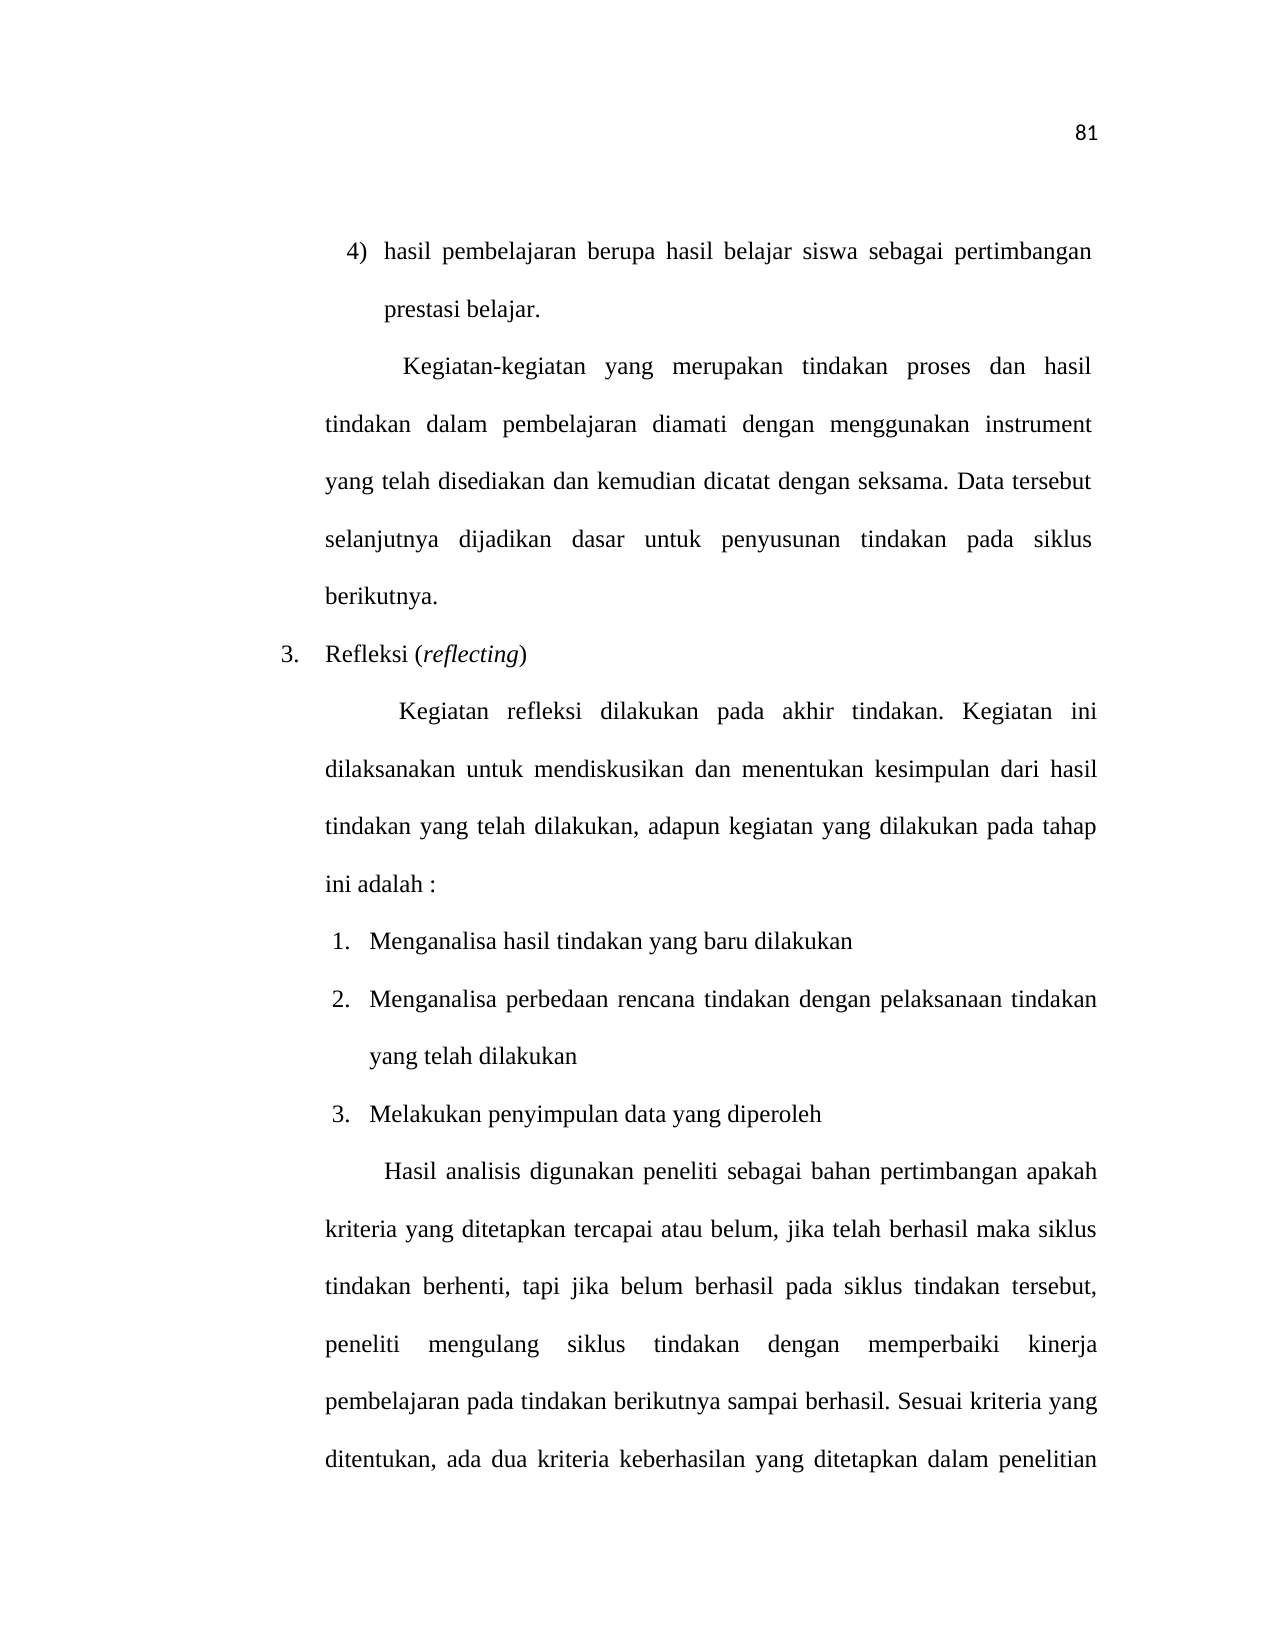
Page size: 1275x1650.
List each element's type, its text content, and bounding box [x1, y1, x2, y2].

list Menganalisa perbedaan rencana tindakan dengan pelaksanaan tindakan yang telah dilakukan [332, 984, 1098, 1070]
list hasil pembelajaran berupa hasil belajar siswa sebagai pertimbangan prestasi belajar. [346, 236, 1092, 322]
list Menganalisa hasil tindakan yang baru dilakukan [332, 926, 1098, 955]
list Refleksi (reflecting) [281, 639, 1098, 667]
text Kegiatan refleksi dilakukan pada akhir tindakan. Kegiatan ini dilaksanakan untuk mendiskusikan dan menentukan kesimpulan dari hasil tindakan yang telah dilakukan, adapun kegiatan yang dilakukan pada tahap ini adalah : [325, 696, 1098, 897]
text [325, 1156, 1098, 1472]
list Melakukan penyimpulan data yang diperoleh [332, 1099, 1098, 1127]
list Kegiatan-kegiatan yang merupakan tindakan proses dan hasil tindakan dalam pembelajaran diamati dengan menggunakan instrument yang telah disediakan dan kemudian dicatat dengan seksama. Data tersebut selanjutnya dijadikan dasar untuk penyusunan tindakan pada siklus berikutnya. [325, 351, 1092, 610]
